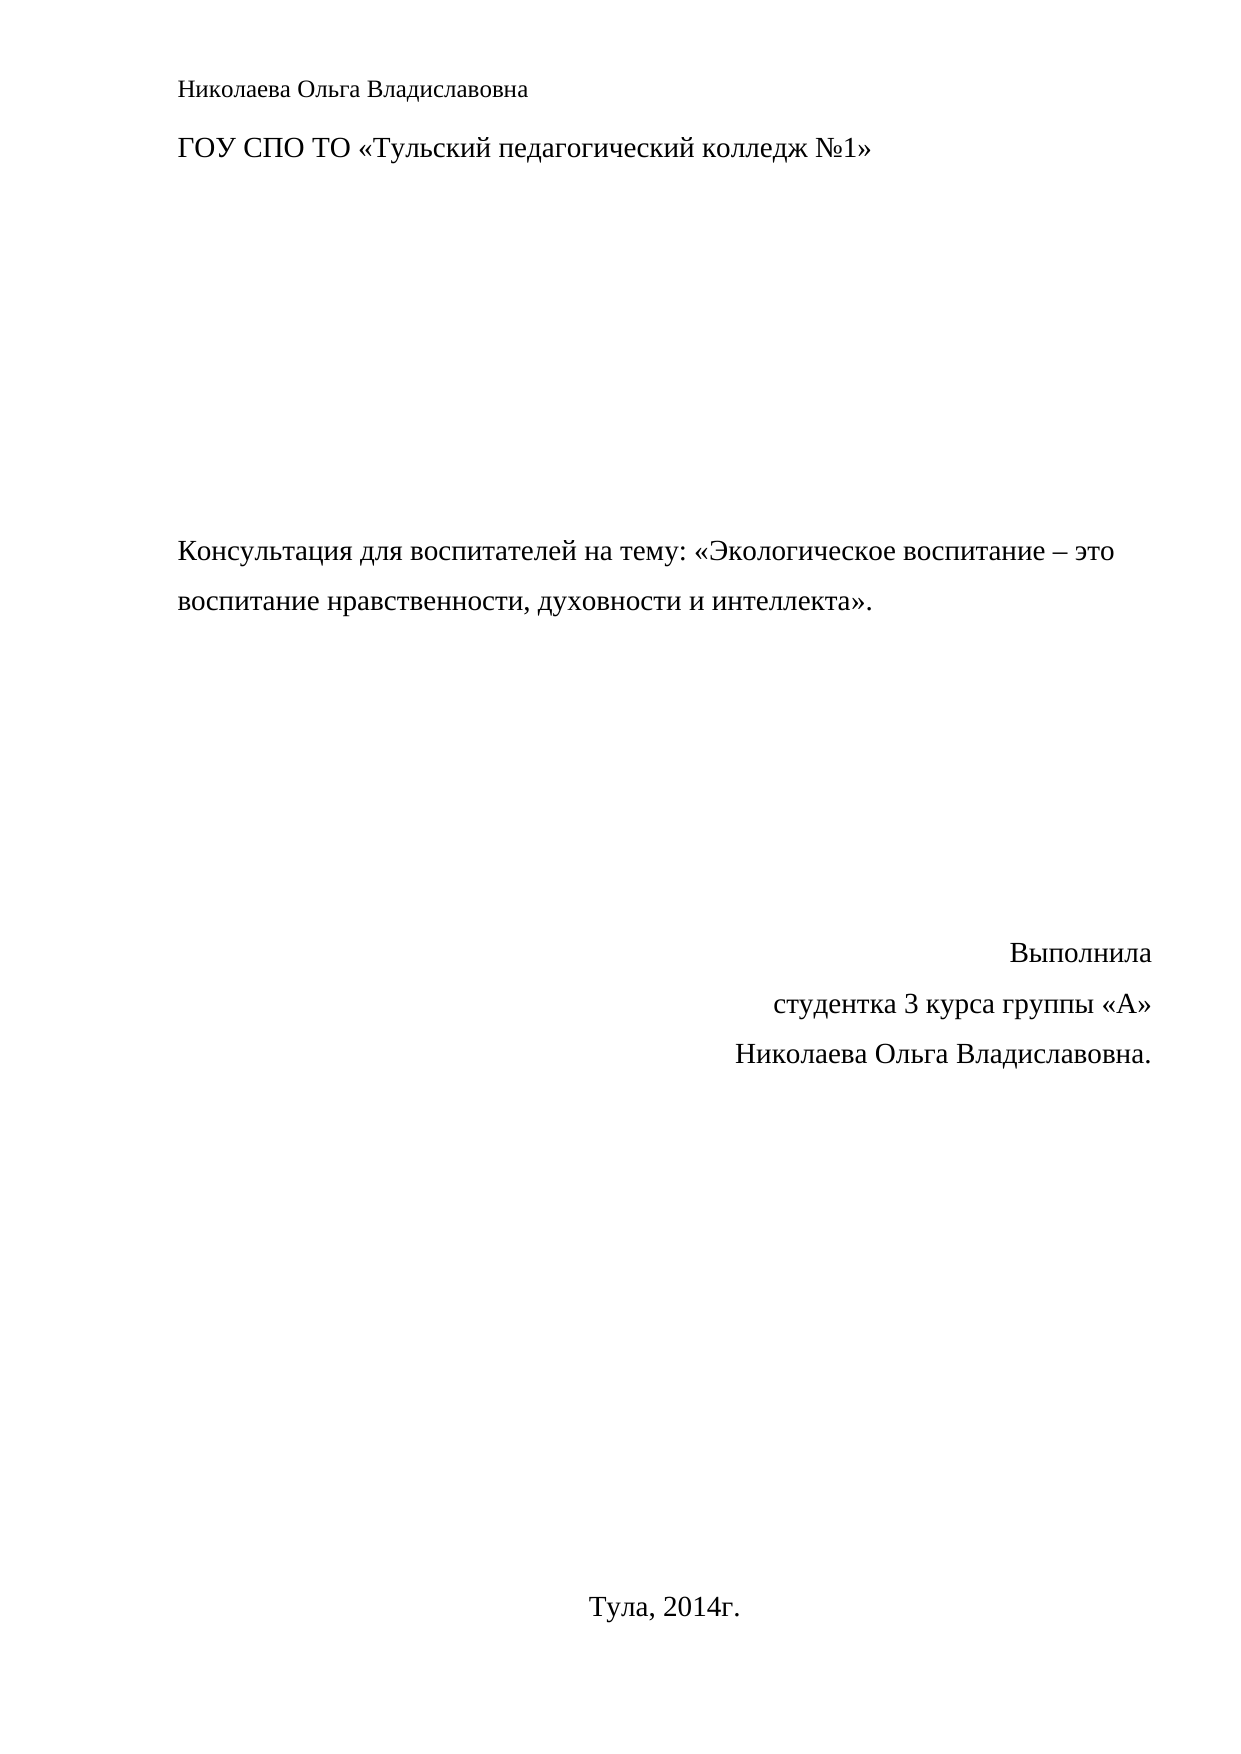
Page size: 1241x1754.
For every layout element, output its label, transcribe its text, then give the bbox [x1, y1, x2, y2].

text Николаева Ольга Владиславовна. [177, 1036, 1152, 1070]
text Тула, 2014г. [177, 1589, 1152, 1623]
text студентка 3 курса группы «А» [177, 986, 1152, 1019]
text Консультация для воспитателей на тему: «Экологическое воспитание – это воспитание нравственности, духовности и интеллекта». [177, 533, 1152, 617]
text Выполнила [177, 936, 1152, 969]
text ГОУ СПО ТО «Тульский педагогический колледж №1» [177, 131, 1152, 164]
